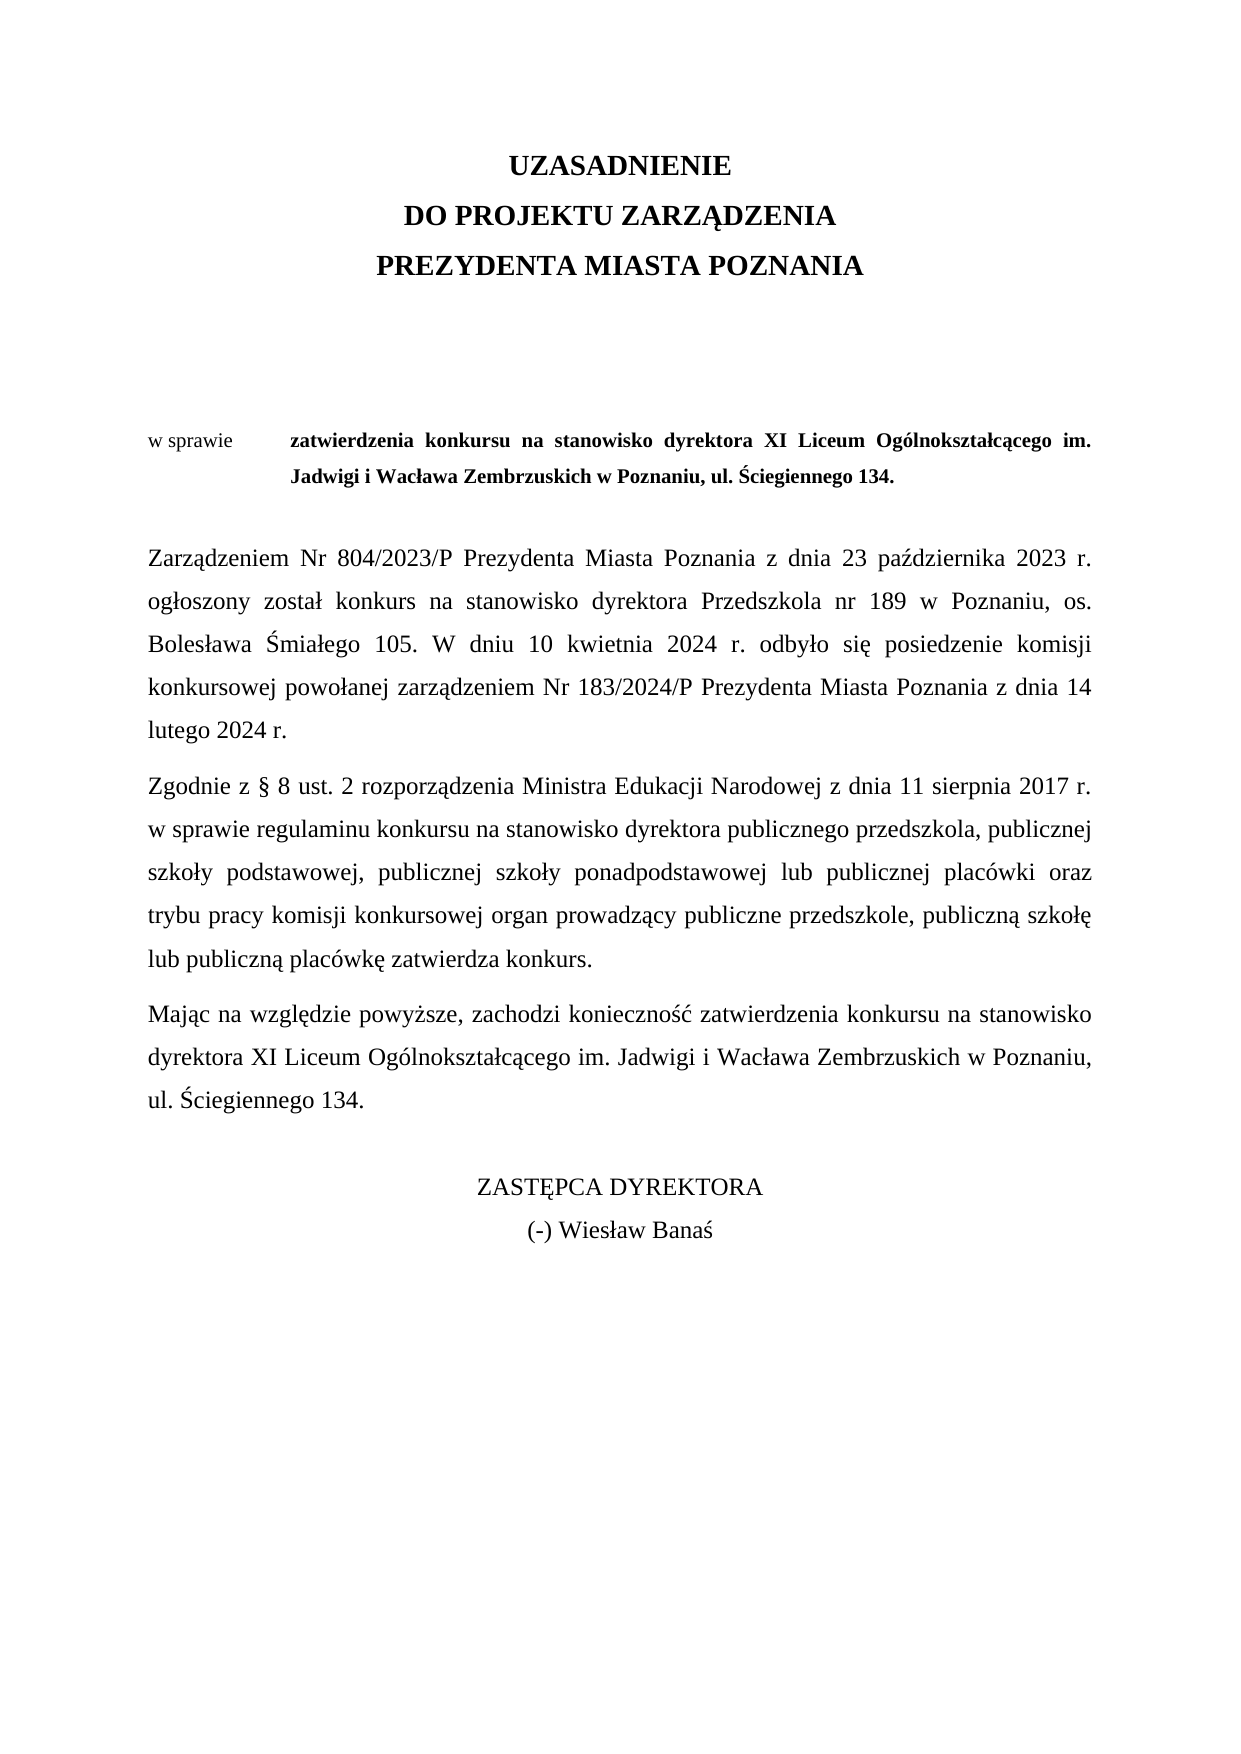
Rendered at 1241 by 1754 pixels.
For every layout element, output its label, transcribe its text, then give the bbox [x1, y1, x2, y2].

table_header zatwierdzenia konkursu na stanowisko dyrektora XI Liceum Ogólnokształcącego im. Jadwigi i Wacława Zembrzuskich w Poznaniu, ul. Ściegiennego 134. [279, 428, 1104, 500]
text ZASTĘPCA DYREKTORA [148, 1172, 1093, 1201]
subtitle UZASADNIENIE [148, 148, 1093, 181]
subtitle DO PROJEKTU ZARZĄDZENIA [148, 198, 1093, 231]
table_header w sprawie [136, 428, 279, 500]
text Zarządzeniem Nr 804/2023/P Prezydenta Miasta Poznania z dnia 23 października 2023 r. ogłoszony został konkurs na stanowisko dyrektora Przedszkola nr 189 w Poznaniu, os. Bolesława Śmiałego 105. W dniu 10 kwietnia 2024 r. odbyło się posiedzenie komisji konkursowej powołanej zarządzeniem Nr 183/2024/P Prezydenta Miasta Poznania z dnia 14 lutego 2024 r. [148, 543, 1093, 744]
text (-) Wiesław Banaś [148, 1215, 1093, 1244]
text Mając na względzie powyższe, zachodzi konieczność zatwierdzenia konkursu na stanowisko dyrektora XI Liceum Ogólnokształcącego im. Jadwigi i Wacława Zembrzuskich w Poznaniu, ul. Ściegiennego 134. [148, 999, 1093, 1114]
subtitle PREZYDENTA MIASTA POZNANIA [148, 248, 1093, 282]
text Zgodnie z § 8 ust. 2 rozporządzenia Ministra Edukacji Narodowej z dnia 11 sierpnia 2017 r. w sprawie regulaminu konkursu na stanowisko dyrektora publicznego przedszkola, publicznej szkoły podstawowej, publicznej szkoły ponadpodstawowej lub publicznej placówki oraz trybu pracy komisji konkursowej organ prowadzący publiczne przedszkole, publiczną szkołę lub publiczną placówkę zatwierdza konkurs. [148, 771, 1093, 972]
